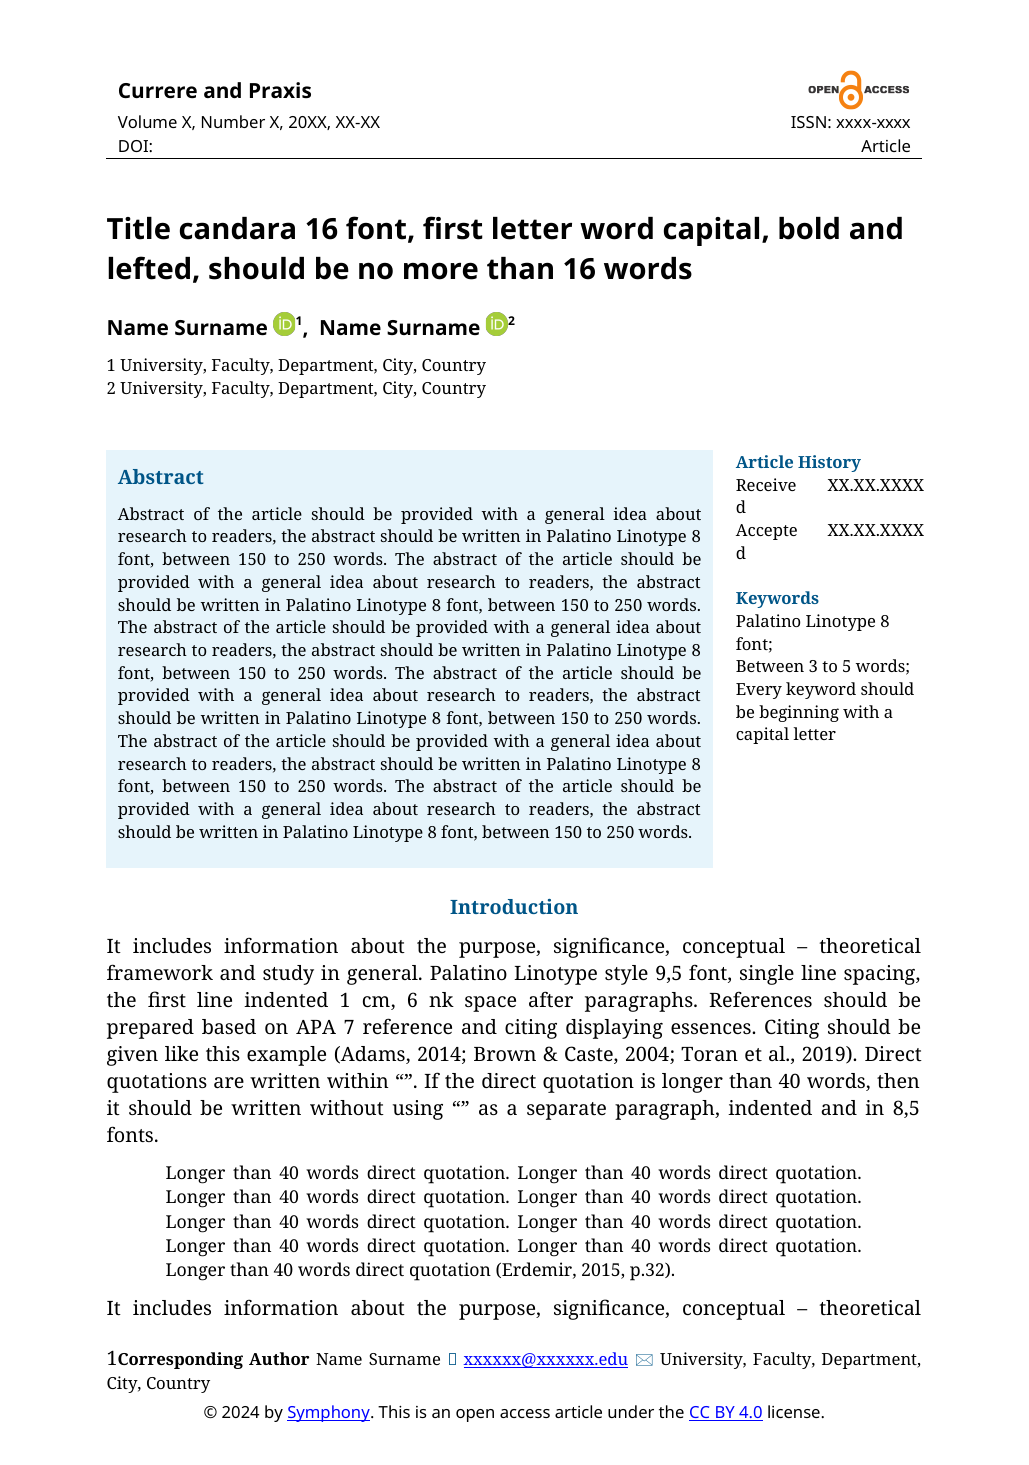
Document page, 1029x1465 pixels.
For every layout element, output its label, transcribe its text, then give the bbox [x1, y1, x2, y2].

text Name Surname , Name Surname 2 [106, 313, 922, 341]
picture [273, 312, 296, 336]
text Longer than 40 words direct quotation. Longer than 40 words direct quotation. Longer than 40 words direct quotation. Longer than 40 words direct quotation. Longer than 40 words direct quotation. Longer than 40 words direct quotation. Longer than 40 words direct quotation. Longer than 40 words direct quotation. Longer than 40 words direct quotation (Erdemir, 2015, p.32). [165, 1161, 863, 1282]
subtitle Title candara 16 font, first letter word capital, bold and lefted, should be no more than 16 words [106, 208, 922, 288]
picture [807, 70, 911, 110]
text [106, 1294, 922, 1321]
table_header [713, 450, 922, 868]
table_header Abstract Abstract of the article should be provided with a general idea about research to readers, the abstract should be written in Palatino Linotype 8 font, between 150 to 250 words. The abstract of the article should be provided with a general idea about research to readers, the abstract should be written in Palatino Linotype 8 font, between 150 to 250 words. The abstract of the article should be provided with a general idea about research to readers, the abstract should be written in Palatino Linotype 8 font, between 150 to 250 words. The abstract of the article should be provided with a general idea about research to readers, the abstract should be written in Palatino Linotype 8 font, between 150 to 250 words. The abstract of the article should be provided with a general idea about research to readers, the abstract should be written in Palatino Linotype 8 font, between 150 to 250 words. The abstract of the article should be provided with a general idea about research to readers, the abstract should be written in Palatino Linotype 8 font, between 150 to 250 words. [106, 450, 713, 868]
text 1 University, Faculty, Department, City, Country [106, 354, 922, 376]
text Introduction [106, 893, 922, 920]
picture [485, 312, 508, 336]
text 2 University, Faculty, Department, City, Country [106, 376, 922, 399]
